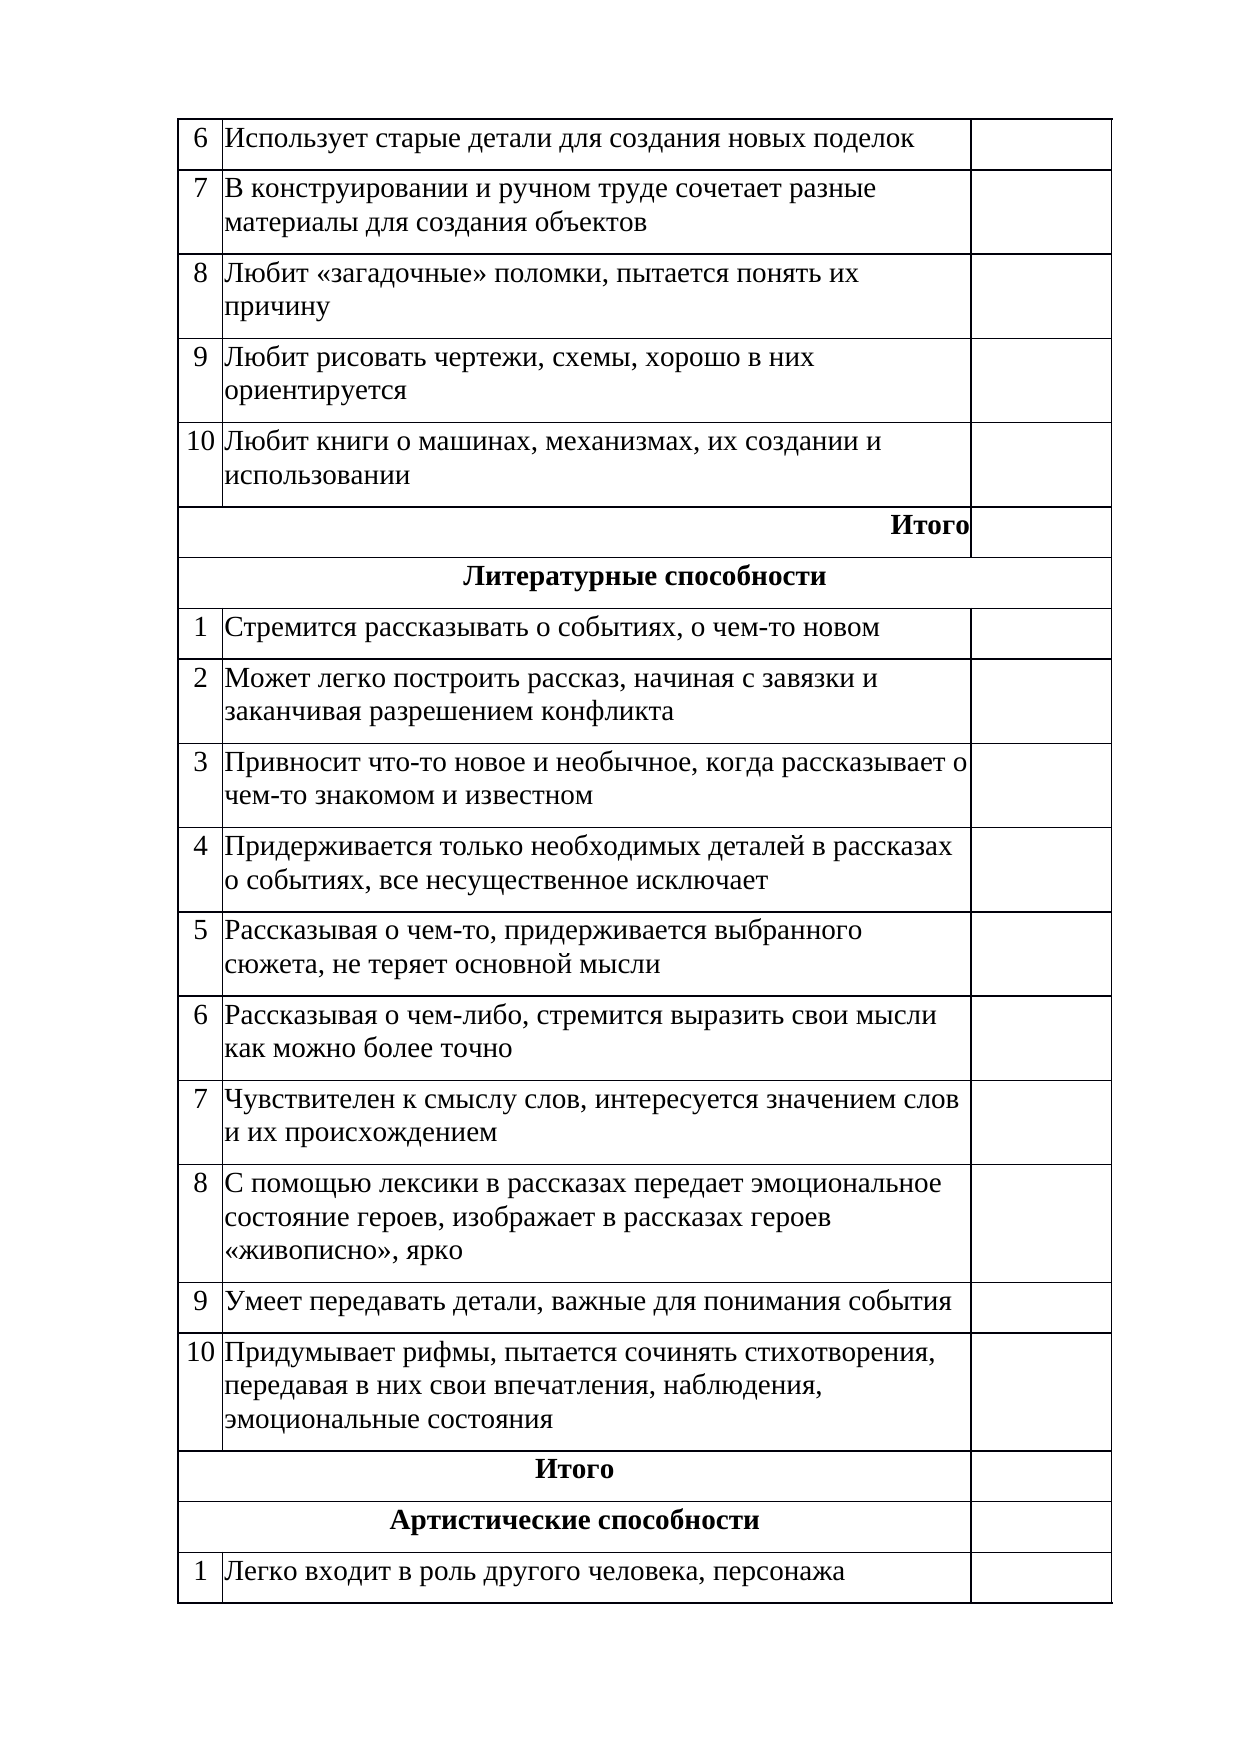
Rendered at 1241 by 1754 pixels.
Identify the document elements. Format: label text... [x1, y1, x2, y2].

table_cell [972, 1081, 1111, 1164]
table_cell Придерживается только необходимых деталей в рассказах о событиях, все несущественное исключает [223, 828, 970, 911]
table_cell [972, 1502, 1111, 1552]
table_cell Стремится рассказывать о событиях, о чем-то новом [223, 609, 970, 658]
table_cell [972, 255, 1111, 337]
table_cell 7 [179, 1081, 222, 1164]
table_cell Рассказывая о чем-либо, стремится выразить свои мысли как можно более точно [223, 997, 970, 1079]
table_cell Итого [179, 1452, 970, 1501]
table_cell Легко входит в роль другого человека, персонажа [223, 1553, 970, 1602]
table_cell [972, 609, 1111, 658]
table_cell Может легко построить рассказ, начиная с завязки и заканчивая разрешением конфликта [223, 660, 970, 742]
table_cell [972, 997, 1111, 1079]
table_cell [972, 1165, 1111, 1282]
table_cell [972, 744, 1111, 827]
table_cell Итого [179, 508, 970, 557]
table_cell Рассказывая о чем-то, придерживается выбранного сюжета, не теряет основной мысли [223, 913, 970, 995]
table_cell Любит «загадочные» поломки, пытается понять их причину [223, 255, 970, 337]
table_cell С помощью лексики в рассказах передает эмоциональное состояние героев, изображает в рассказах героев «живописно», ярко [223, 1165, 970, 1282]
table_cell 10 [179, 423, 222, 506]
table_cell 6 [179, 120, 222, 169]
table_cell В конструировании и ручном труде сочетает разные материалы для создания объектов [223, 171, 970, 253]
table_cell Артистические способности [179, 1502, 970, 1552]
table_cell Любит рисовать чертежи, схемы, хорошо в них ориентируется [223, 339, 970, 422]
table_cell 6 [179, 997, 222, 1079]
table_cell 9 [179, 339, 222, 422]
table_cell [972, 120, 1111, 169]
table_cell 7 [179, 171, 222, 253]
table_cell [972, 828, 1111, 911]
table_cell [972, 1452, 1111, 1501]
table_cell [972, 913, 1111, 995]
table_cell Использует старые детали для создания новых поделок [223, 120, 970, 169]
table_cell [972, 171, 1111, 253]
table_cell Привносит что-то новое и необычное, когда рассказывает о чем-то знакомом и известном [223, 744, 970, 827]
table_cell 8 [179, 255, 222, 337]
table_cell [972, 1283, 1111, 1332]
table_cell [972, 660, 1111, 742]
table_cell Умеет передавать детали, важные для понимания события [223, 1283, 970, 1332]
table_cell 5 [179, 913, 222, 995]
table_cell 4 [179, 828, 222, 911]
table_cell Любит книги о машинах, механизмах, их создании и использовании [223, 423, 970, 506]
table_cell [972, 508, 1111, 557]
table_cell 1 [179, 609, 222, 658]
table_cell 3 [179, 744, 222, 827]
table_cell [972, 1334, 1111, 1450]
table_cell Придумывает рифмы, пытается сочинять стихотворения, передавая в них свои впечатления, наблюдения, эмоциональные состояния [223, 1334, 970, 1450]
table_cell Чувствителен к смыслу слов, интересуется значением слов и их происхождением [223, 1081, 970, 1164]
table_cell 2 [179, 660, 222, 742]
table_cell [972, 339, 1111, 422]
table_cell Литературные способности [179, 558, 1111, 607]
table_cell 10 [179, 1334, 222, 1450]
table_cell [972, 423, 1111, 506]
table_cell [972, 1553, 1111, 1602]
table_cell 9 [179, 1283, 222, 1332]
table_cell 1 [179, 1553, 222, 1602]
table_cell 8 [179, 1165, 222, 1282]
